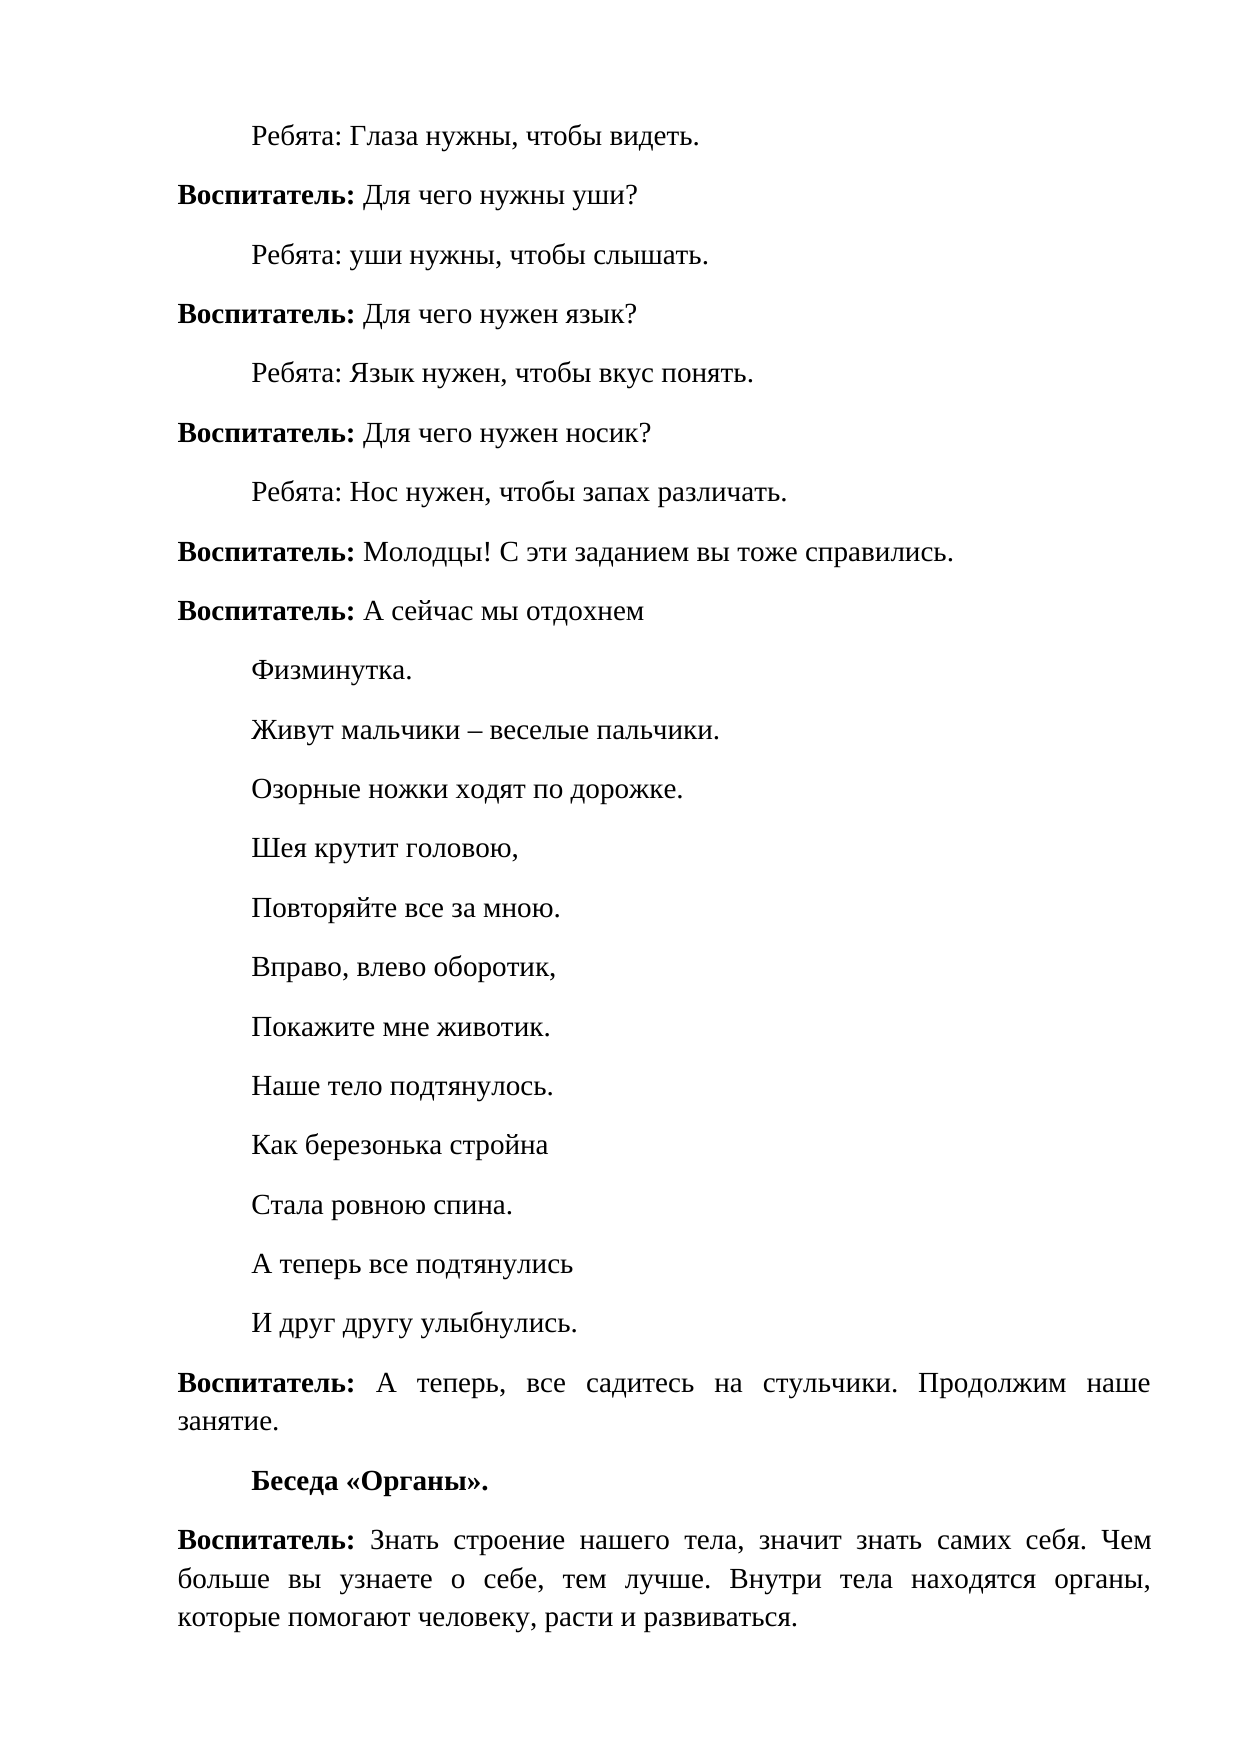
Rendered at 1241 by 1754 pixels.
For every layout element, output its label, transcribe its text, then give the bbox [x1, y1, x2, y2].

text Ребята: Глаза нужны, чтобы видеть. [177, 118, 1152, 152]
text Воспитатель: Для чего нужны уши? [177, 177, 1152, 211]
text Повторяйте все за мною. [177, 890, 1152, 923]
text Ребята: Язык нужен, чтобы вкус понять. [177, 356, 1152, 389]
text Озорные ножки ходят по дорожке. [177, 771, 1152, 805]
text Воспитатель: Для чего нужен носик? [177, 415, 1152, 448]
text Воспитатель: А сейчас мы отдохнем [177, 593, 1152, 627]
text Покажите мне животик. [177, 1009, 1152, 1042]
text Вправо, влево оборотик, [177, 949, 1152, 983]
text Наше тело подтянулось. [177, 1068, 1152, 1102]
text Шея крутит головою, [177, 831, 1152, 864]
text Ребята: уши нужны, чтобы слышать. [177, 237, 1152, 270]
text Беседа «Органы». [177, 1463, 1152, 1496]
text Воспитатель: Для чего нужен язык? [177, 296, 1152, 330]
text И друг другу улыбнулись. [177, 1306, 1152, 1339]
text Живут мальчики – веселые пальчики. [177, 712, 1152, 745]
text А теперь все подтянулись [177, 1246, 1152, 1280]
text Воспитатель: Молодцы! С эти заданием вы тоже справились. [177, 534, 1152, 567]
text Стала ровною спина. [177, 1187, 1152, 1220]
text Воспитатель: А теперь, все садитесь на стульчики. Продолжим наше занятие. [177, 1365, 1152, 1437]
text Как березонька стройна [177, 1127, 1152, 1161]
text Физминутка. [177, 652, 1152, 686]
text Ребята: Нос нужен, чтобы запах различать. [177, 474, 1152, 508]
text Воспитатель: Знать строение нашего тела, значит знать самих себя. Чем больше вы узнаете о себе, тем лучше. Внутри тела находятся органы, которые помогают человеку, расти и развиваться. [177, 1522, 1152, 1633]
